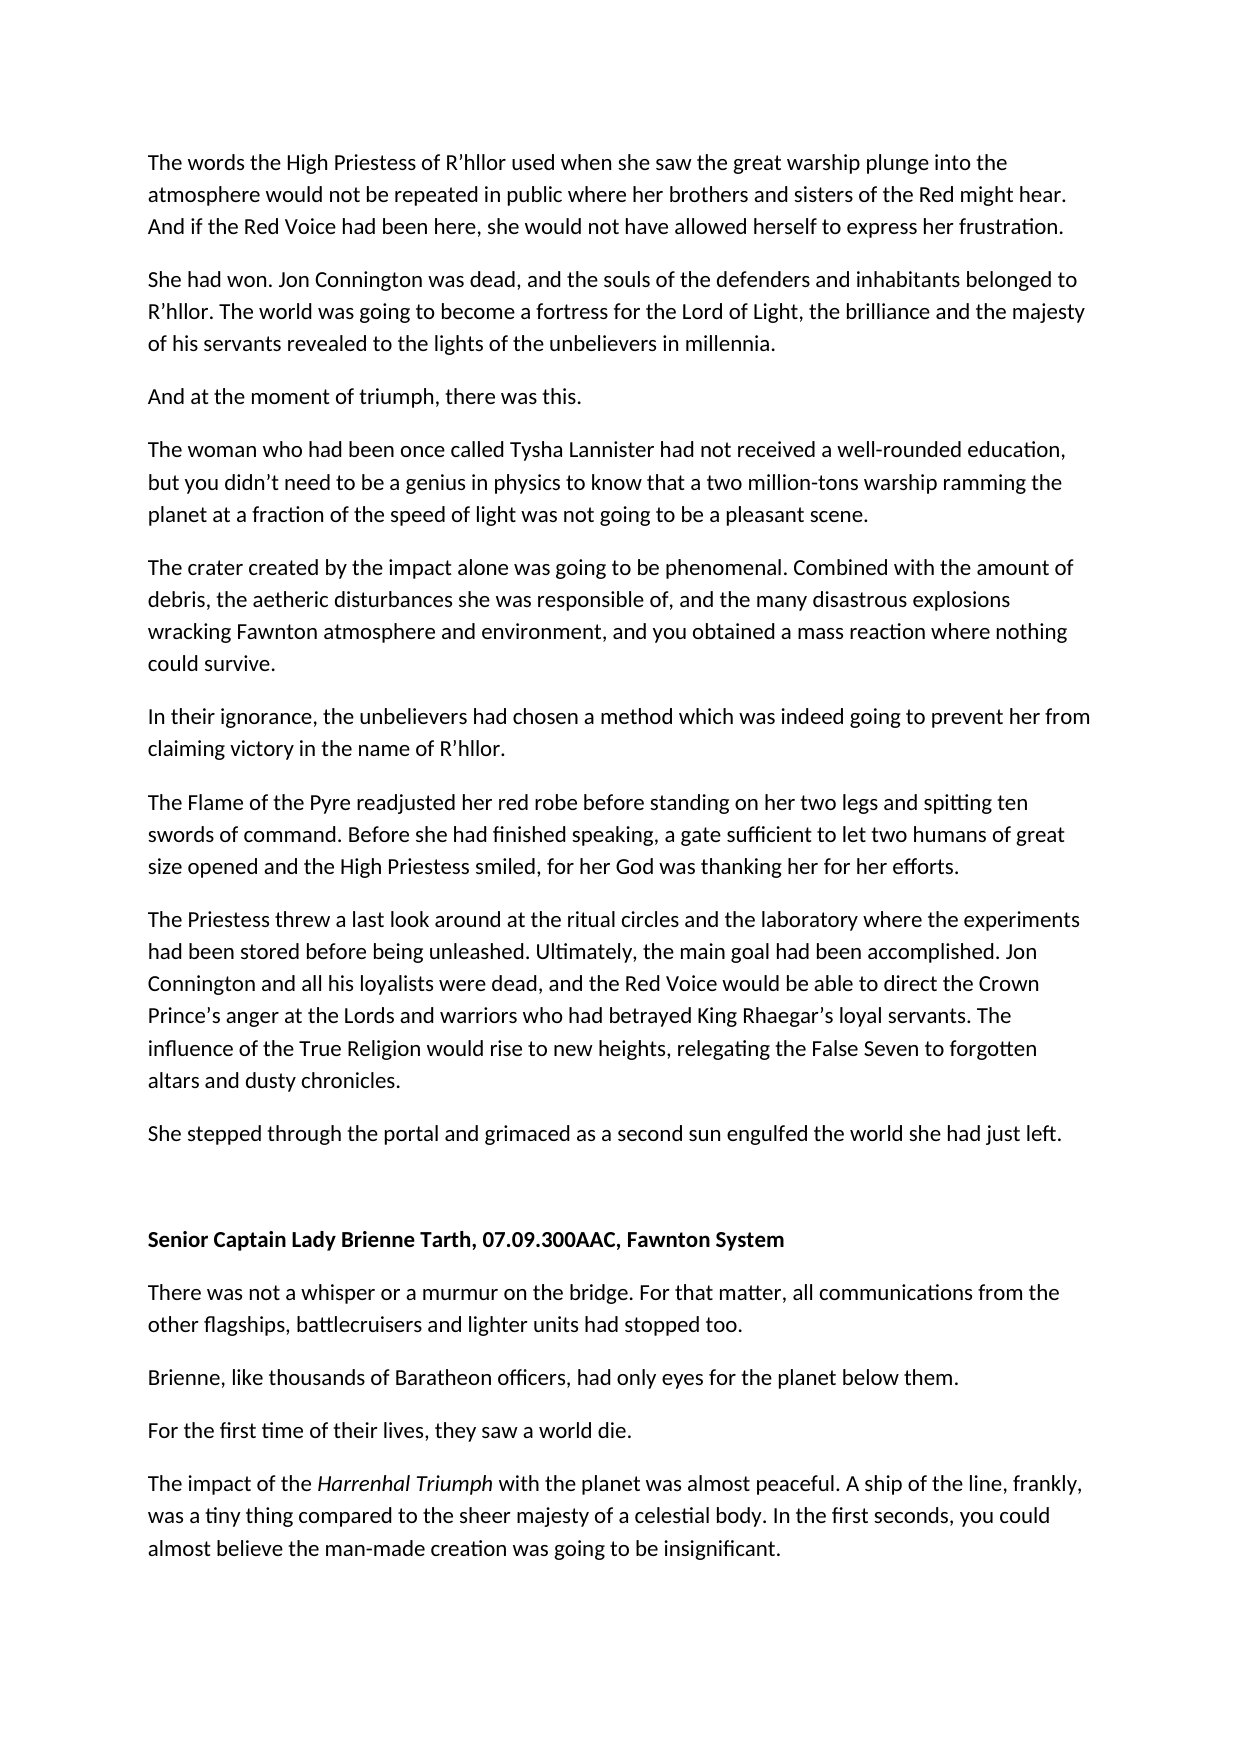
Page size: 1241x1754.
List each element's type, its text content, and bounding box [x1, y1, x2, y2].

text There was not a whisper or a murmur on the bridge. For that matter, all communications from the other flagships, battlecruisers and lighter units had stopped too. [148, 1278, 1093, 1338]
text And at the moment of triumph, there was this. [148, 382, 1093, 410]
text Senior Captain Lady Brienne Tarth, 07.09.300AAC, Fawnton System [148, 1225, 1093, 1253]
text She had won. Jon Connington was dead, and the souls of the defenders and inhabitants belonged to R’hllor. The world was going to become a fortress for the Lord of Light, the brilliance and the majesty of his servants revealed to the lights of the unbelievers in millennia. [148, 265, 1093, 357]
text The impact of the Harrenhal Triumph with the planet was almost peaceful. A ship of the line, frankly, was a tiny thing compared to the sheer majesty of a celestial body. In the first seconds, you could almost believe the man-made creation was going to be insignificant. [148, 1469, 1093, 1562]
text The crater created by the impact alone was going to be phenomenal. Combined with the amount of debris, the aetheric disturbances she was responsible of, and the many disastrous explosions wracking Fawnton atmosphere and environment, and you obtained a mass reaction where nothing could survive. [148, 553, 1093, 677]
text In their ignorance, the unbelievers had chosen a method which was indeed going to prevent her from claiming victory in the name of R’hllor. [148, 702, 1093, 763]
text For the first time of their lives, they saw a world die. [148, 1416, 1093, 1444]
text Brienne, like thousands of Baratheon officers, had only eyes for the planet below them. [148, 1363, 1093, 1391]
text The Priestess threw a last look around at the ritual circles and the laboratory where the experiments had been stored before being unleashed. Ultimately, the main goal had been accomplished. Jon Connington and all his loyalists were dead, and the Red Voice would be able to direct the Crown Prince’s anger at the Lords and warriors who had betrayed King Rhaegar’s loyal servants. The influence of the True Religion would rise to new heights, relegating the False Seven to forgotten altars and dusty chronicles. [148, 905, 1093, 1094]
text The words the High Priestess of R’hllor used when she saw the great warship plunge into the atmosphere would not be repeated in public where her brothers and sisters of the Red might hear. And if the Red Voice had been here, she would not have allowed herself to express her frustration. [148, 148, 1093, 240]
text The woman who had been once called Tysha Lannister had not received a well-rounded education, but you didn’t need to be a genius in physics to know that a two million-tons warship ramming the planet at a fraction of the speed of light was not going to be a pleasant scene. [148, 435, 1093, 528]
text She stepped through the portal and grimaced as a second sun engulfed the world she had just left. [148, 1119, 1093, 1147]
text The Flame of the Pyre readjusted her red robe before standing on her two legs and spitting ten swords of command. Before she had finished speaking, a gate sufficient to let two humans of great size opened and the High Priestess smiled, for her God was thanking her for her efforts. [148, 788, 1093, 880]
